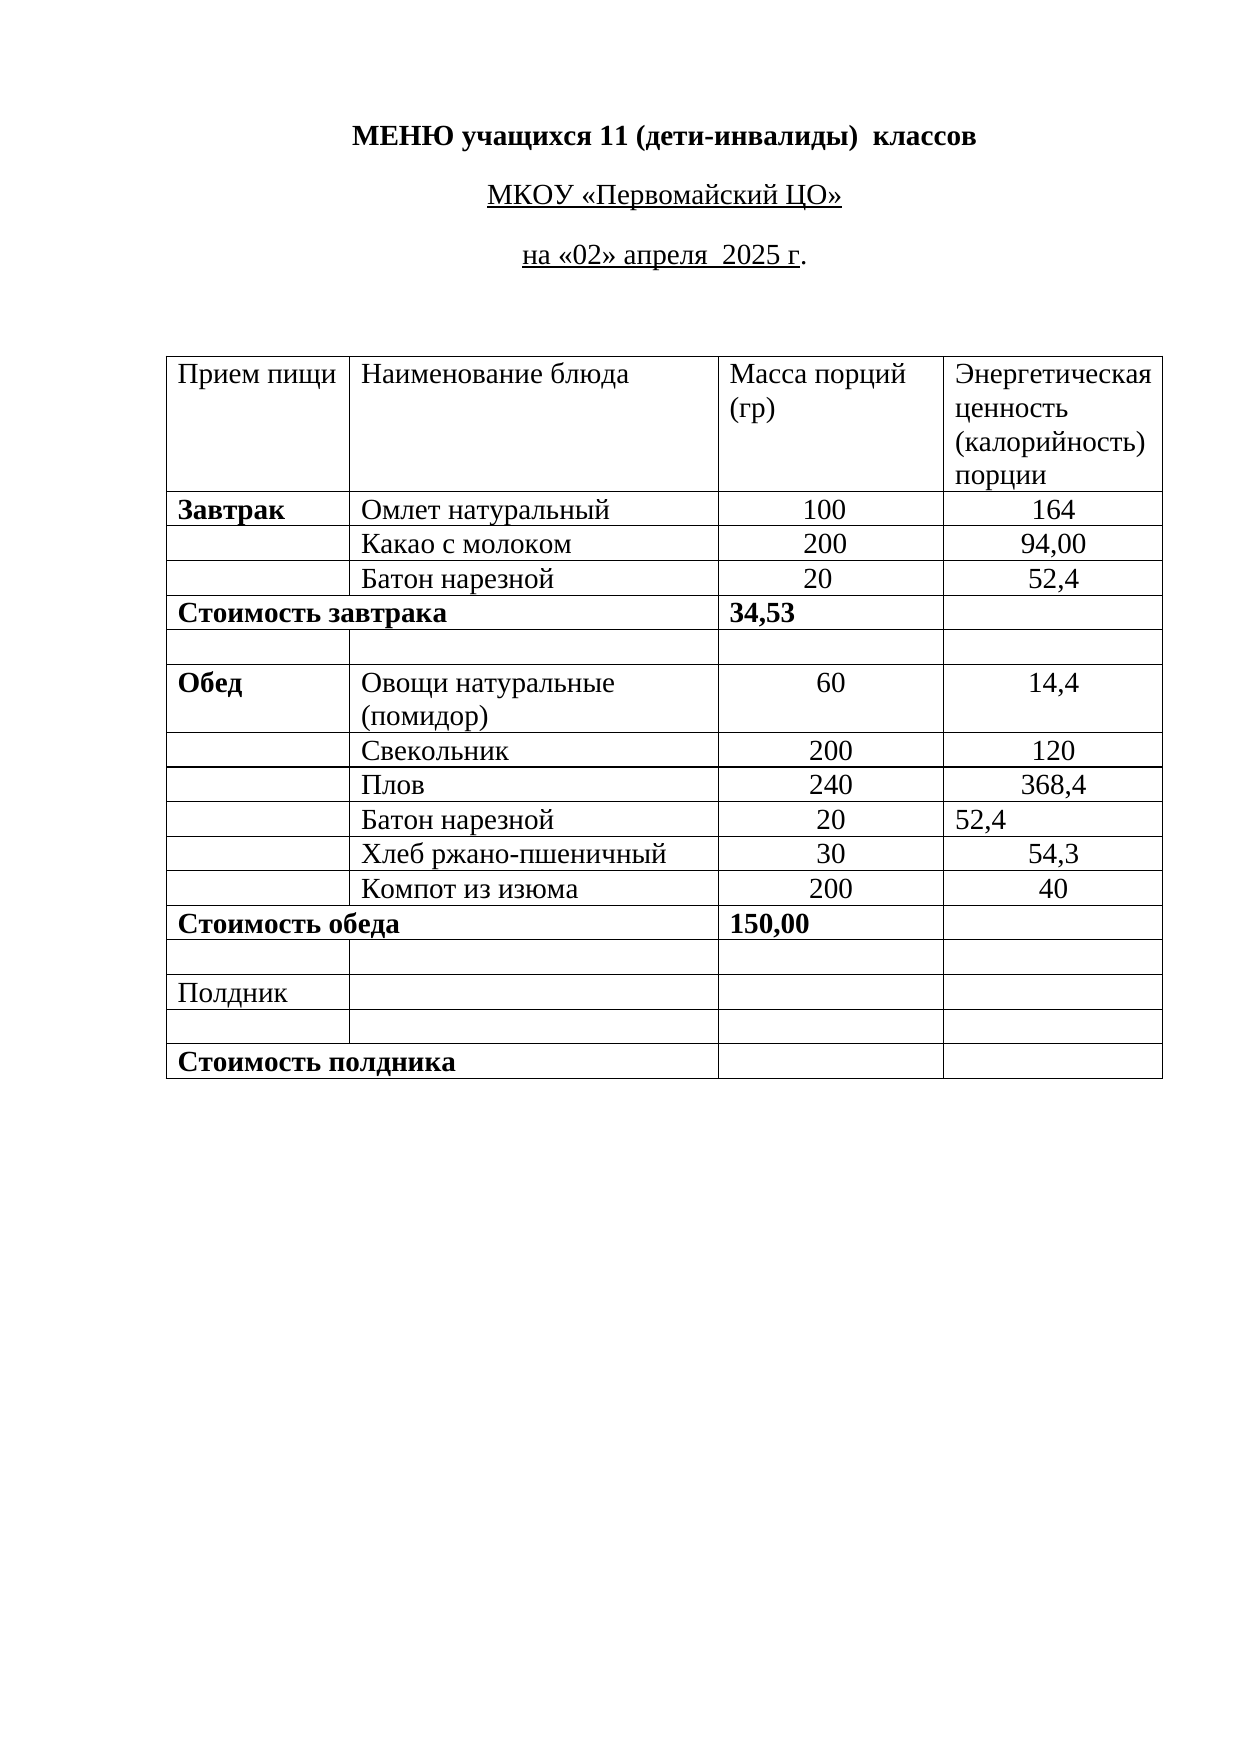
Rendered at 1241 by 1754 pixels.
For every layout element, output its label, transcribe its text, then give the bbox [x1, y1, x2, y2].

table_cell 164 [944, 492, 1162, 525]
table_cell 14,4 [944, 665, 1162, 732]
table_cell Полдник [167, 975, 349, 1008]
table_cell 30 [719, 837, 943, 870]
table_cell [944, 975, 1162, 1008]
table_cell [350, 1010, 718, 1043]
table_cell Обед [167, 665, 349, 732]
table_cell Свекольник [350, 733, 718, 766]
table_cell [944, 906, 1162, 939]
table_cell [167, 940, 349, 974]
table_cell 34,53 [719, 596, 943, 629]
table_cell 368,4 [944, 768, 1162, 801]
table_cell [944, 1010, 1162, 1043]
table_cell [167, 802, 349, 836]
table_cell 120 [944, 733, 1162, 766]
table_cell [167, 526, 349, 560]
table_header Наименование блюда [350, 357, 718, 491]
table_cell [167, 733, 349, 766]
table_cell 20 [719, 561, 943, 594]
table_cell 200 [719, 871, 943, 905]
table_cell [944, 630, 1162, 664]
table_cell 52,4 [944, 561, 1162, 594]
text на «02» апреля 2025 г. [177, 237, 1152, 270]
table_cell 20 [719, 802, 943, 836]
table_cell Овощи натуральные (помидор) [350, 665, 718, 732]
table_cell [350, 940, 718, 974]
table_cell [350, 975, 718, 1008]
table_cell Какао с молоком [350, 526, 718, 560]
table_cell 54,3 [944, 837, 1162, 870]
table_cell Омлет натуральный [350, 492, 718, 525]
table_cell Батон нарезной [350, 561, 718, 594]
table_cell [167, 837, 349, 870]
table_header Масса порций (гр) [719, 357, 943, 491]
table_cell Батон нарезной [350, 802, 718, 836]
table_cell Стоимость обеда [167, 906, 718, 939]
table_cell 94,00 [944, 526, 1162, 560]
table_cell [167, 630, 349, 664]
table_cell Хлеб ржано-пшеничный [350, 837, 718, 870]
table_cell Плов [350, 768, 718, 801]
table_header Прием пищи [167, 357, 349, 491]
table_cell [719, 1010, 943, 1043]
table_cell Компот из изюма [350, 871, 718, 905]
table_cell 60 [719, 665, 943, 732]
table_cell Стоимость завтрака [167, 596, 718, 629]
table_cell [944, 596, 1162, 629]
table_cell [350, 630, 718, 664]
table_cell 40 [944, 871, 1162, 905]
table_cell 100 [719, 492, 943, 525]
table_cell [167, 561, 349, 594]
text МЕНЮ учащихся 11 (дети-инвалиды) классов [177, 118, 1152, 152]
table_cell [719, 630, 943, 664]
table_cell 200 [719, 733, 943, 766]
table_cell [944, 1044, 1162, 1078]
table_cell [719, 975, 943, 1008]
table_cell Завтрак [167, 492, 349, 525]
table_cell 150,00 [719, 906, 943, 939]
table_cell 240 [719, 768, 943, 801]
table_header Энергетическая ценность (калорийность) порции [944, 357, 1162, 491]
table_cell 52,4 [944, 802, 1162, 836]
table_cell [167, 871, 349, 905]
table_cell [167, 1010, 349, 1043]
table_cell [719, 940, 943, 974]
table_cell [719, 1044, 943, 1078]
table_cell [944, 940, 1162, 974]
table_cell [167, 768, 349, 801]
table_cell 200 [719, 526, 943, 560]
text МКОУ «Первомайский ЦО» [177, 177, 1152, 211]
table_cell Стоимость полдника [167, 1044, 718, 1078]
